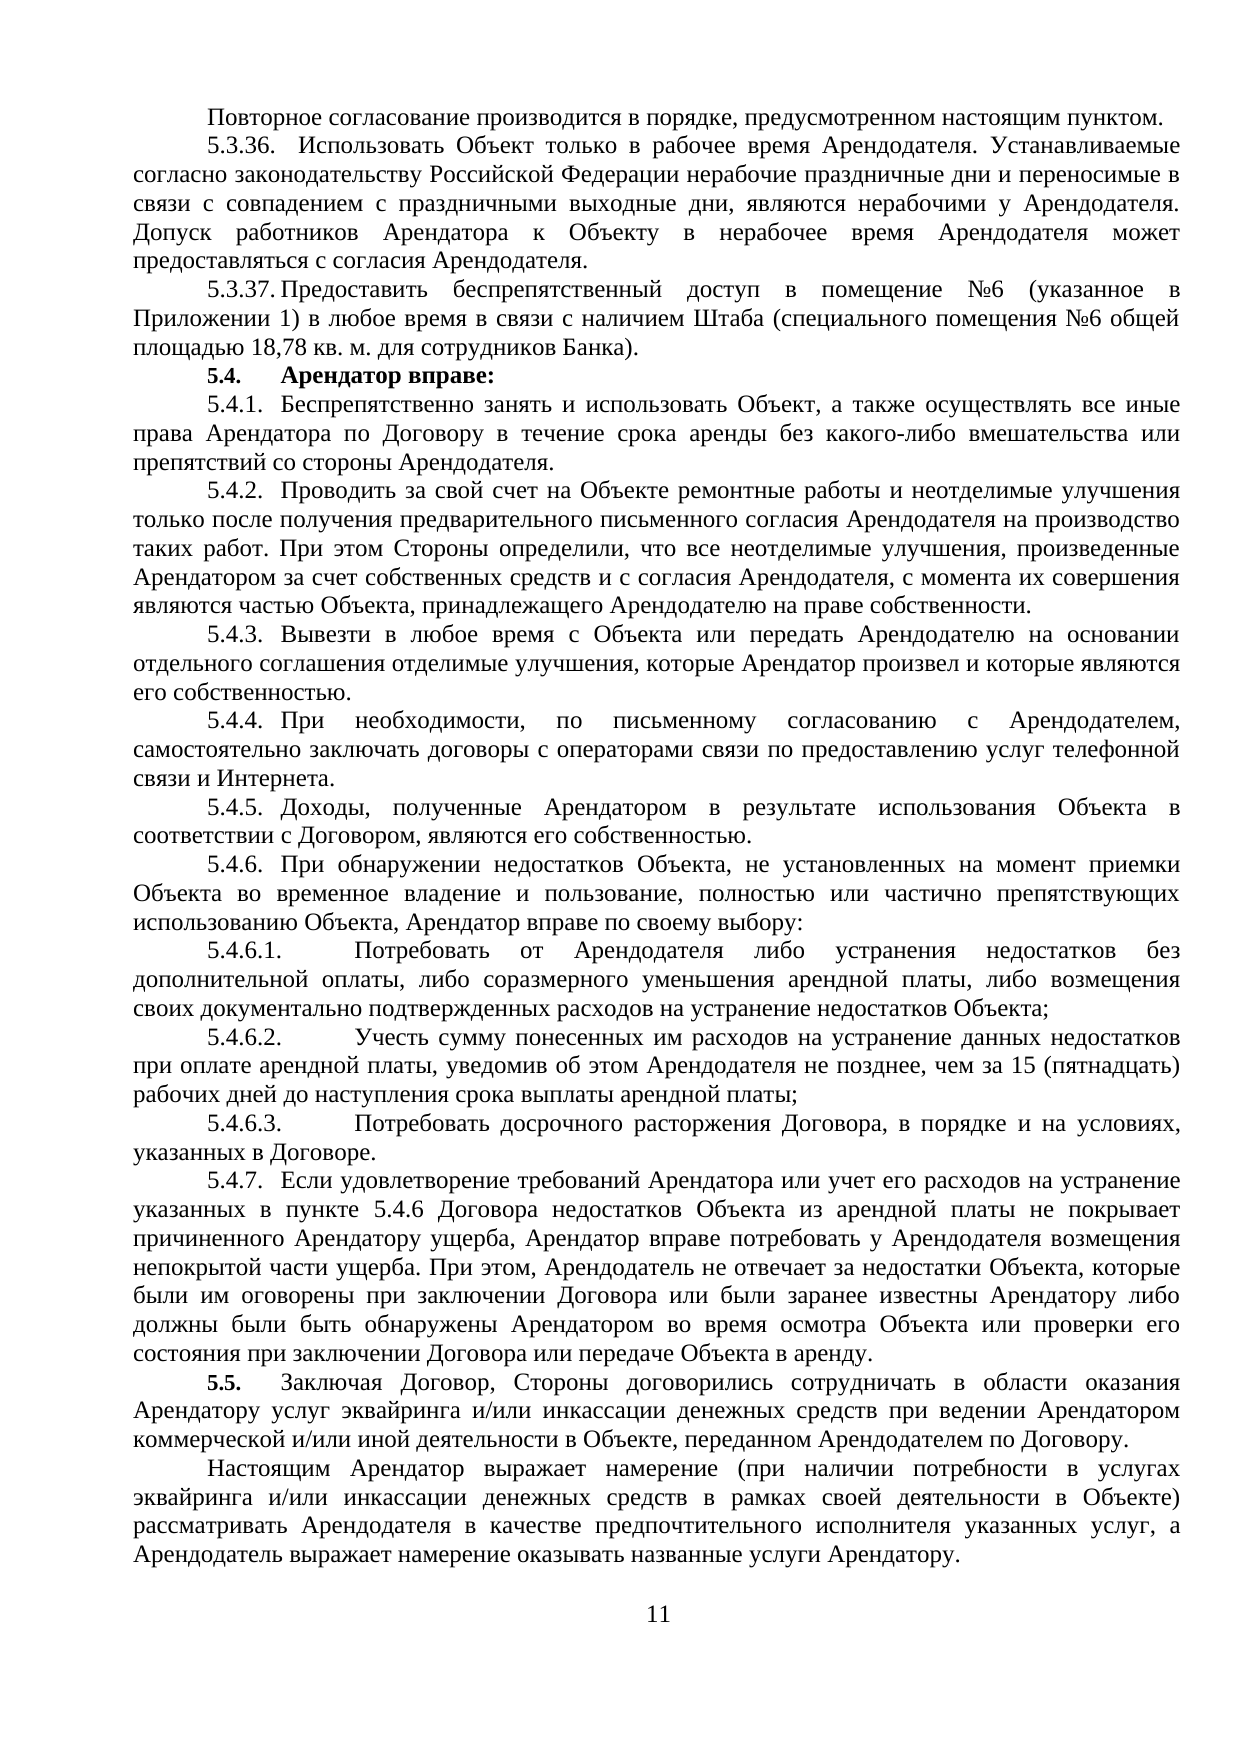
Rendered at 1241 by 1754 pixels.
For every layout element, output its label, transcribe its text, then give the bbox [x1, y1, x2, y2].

list Потребовать от Арендодателя либо устранения недостатков без дополнительной оплаты, либо соразмерного уменьшения арендной платы, либо возмещения своих документально подтвержденных расходов на устранение недостатков Объекта; [133, 936, 1181, 1022]
list Доходы, полученные Арендатором в результате использования Объекта в соответствии с Договором, являются его собственностью. [133, 792, 1181, 849]
list Учесть сумму понесенных им расходов на устранение данных недостатков при оплате арендной платы, уведомив об этом Арендодателя не позднее, чем за 15 (пятнадцать) рабочих дней до наступления срока выплаты арендной платы; [133, 1022, 1181, 1108]
list Использовать Объект только в рабочее время Арендодателя. Устанавливаемые согласно законодательству Российской Федерации нерабочие праздничные дни и переносимые в связи с совпадением с праздничными выходные дни, являются нерабочими у Арендодателя. Допуск работников Арендатора к Объекту в нерабочее время Арендодателя может предоставляться с согласия Арендодателя. [133, 131, 1181, 274]
list Арендатор вправе: [133, 361, 1181, 389]
list Предоставить беспрепятственный доступ в помещение №6 (указанное в Приложении 1) в любое время в связи с наличием Штаба (специального помещения №6 общей площадью 18,78 кв. м. для сотрудников Банка). [133, 274, 1181, 361]
list Потребовать досрочного расторжения Договора, в порядке и на условиях, указанных в Договоре. [133, 1108, 1181, 1166]
list Проводить за свой счет на Объекте ремонтные работы и неотделимые улучшения только после получения предварительного письменного согласия Арендодателя на производство таких работ. При этом Стороны определили, что все неотделимые улучшения, произведенные Арендатором за счет собственных средств и с согласия Арендодателя, с момента их совершения являются частью Объекта, принадлежащего Арендодателю на праве собственности. [133, 476, 1181, 619]
text Настоящим Арендатор выражает намерение (при наличии потребности в услугах эквайринга и/или инкассации денежных средств в рамках своей деятельности в Объекте) рассматривать Арендодателя в качестве предпочтительного исполнителя указанных услуг, а Арендодатель выражает намерение оказывать названные услуги Арендатору. [133, 1453, 1181, 1568]
list Если удовлетворение требований Арендатора или учет его расходов на устранение указанных в пункте 5.4.6 Договора недостатков Объекта из арендной платы не покрывает причиненного Арендатору ущерба, Арендатор вправе потребовать у Арендодателя возмещения непокрытой части ущерба. При этом, Арендодатель не отвечает за недостатки Объекта, которые были им оговорены при заключении Договора или были заранее известны Арендатору либо должны были быть обнаружены Арендатором во время осмотра Объекта или проверки его состояния при заключении Договора или передаче Объекта в аренду. [133, 1166, 1181, 1367]
list Беспрепятственно занять и использовать Объект, а также осуществлять все иные права Арендатора по Договору в течение срока аренды без какого-либо вмешательства или препятствий со стороны Арендодателя. [133, 389, 1181, 476]
text Повторное согласование производится в порядке, предусмотренном настоящим пунктом. [133, 102, 1181, 131]
list Заключая Договор, Стороны договорились сотрудничать в области оказания Арендатору услуг эквайринга и/или инкассации денежных средств при ведении Арендатором коммерческой и/или иной деятельности в Объекте, переданном Арендодателем по Договору. [133, 1367, 1181, 1453]
list При обнаружении недостатков Объекта, не установленных на момент приемки Объекта во временное владение и пользование, полностью или частично препятствующих использованию Объекта, Арендатор вправе по своему выбору: [133, 849, 1181, 936]
list При необходимости, по письменному согласованию с Арендодателем, самостоятельно заключать договоры с операторами связи по предоставлению услуг телефонной связи и Интернета. [133, 706, 1181, 792]
list Вывезти в любое время с Объекта или передать Арендодателю на основании отдельного соглашения отделимые улучшения, которые Арендатор произвел и которые являются его собственностью. [133, 619, 1181, 706]
